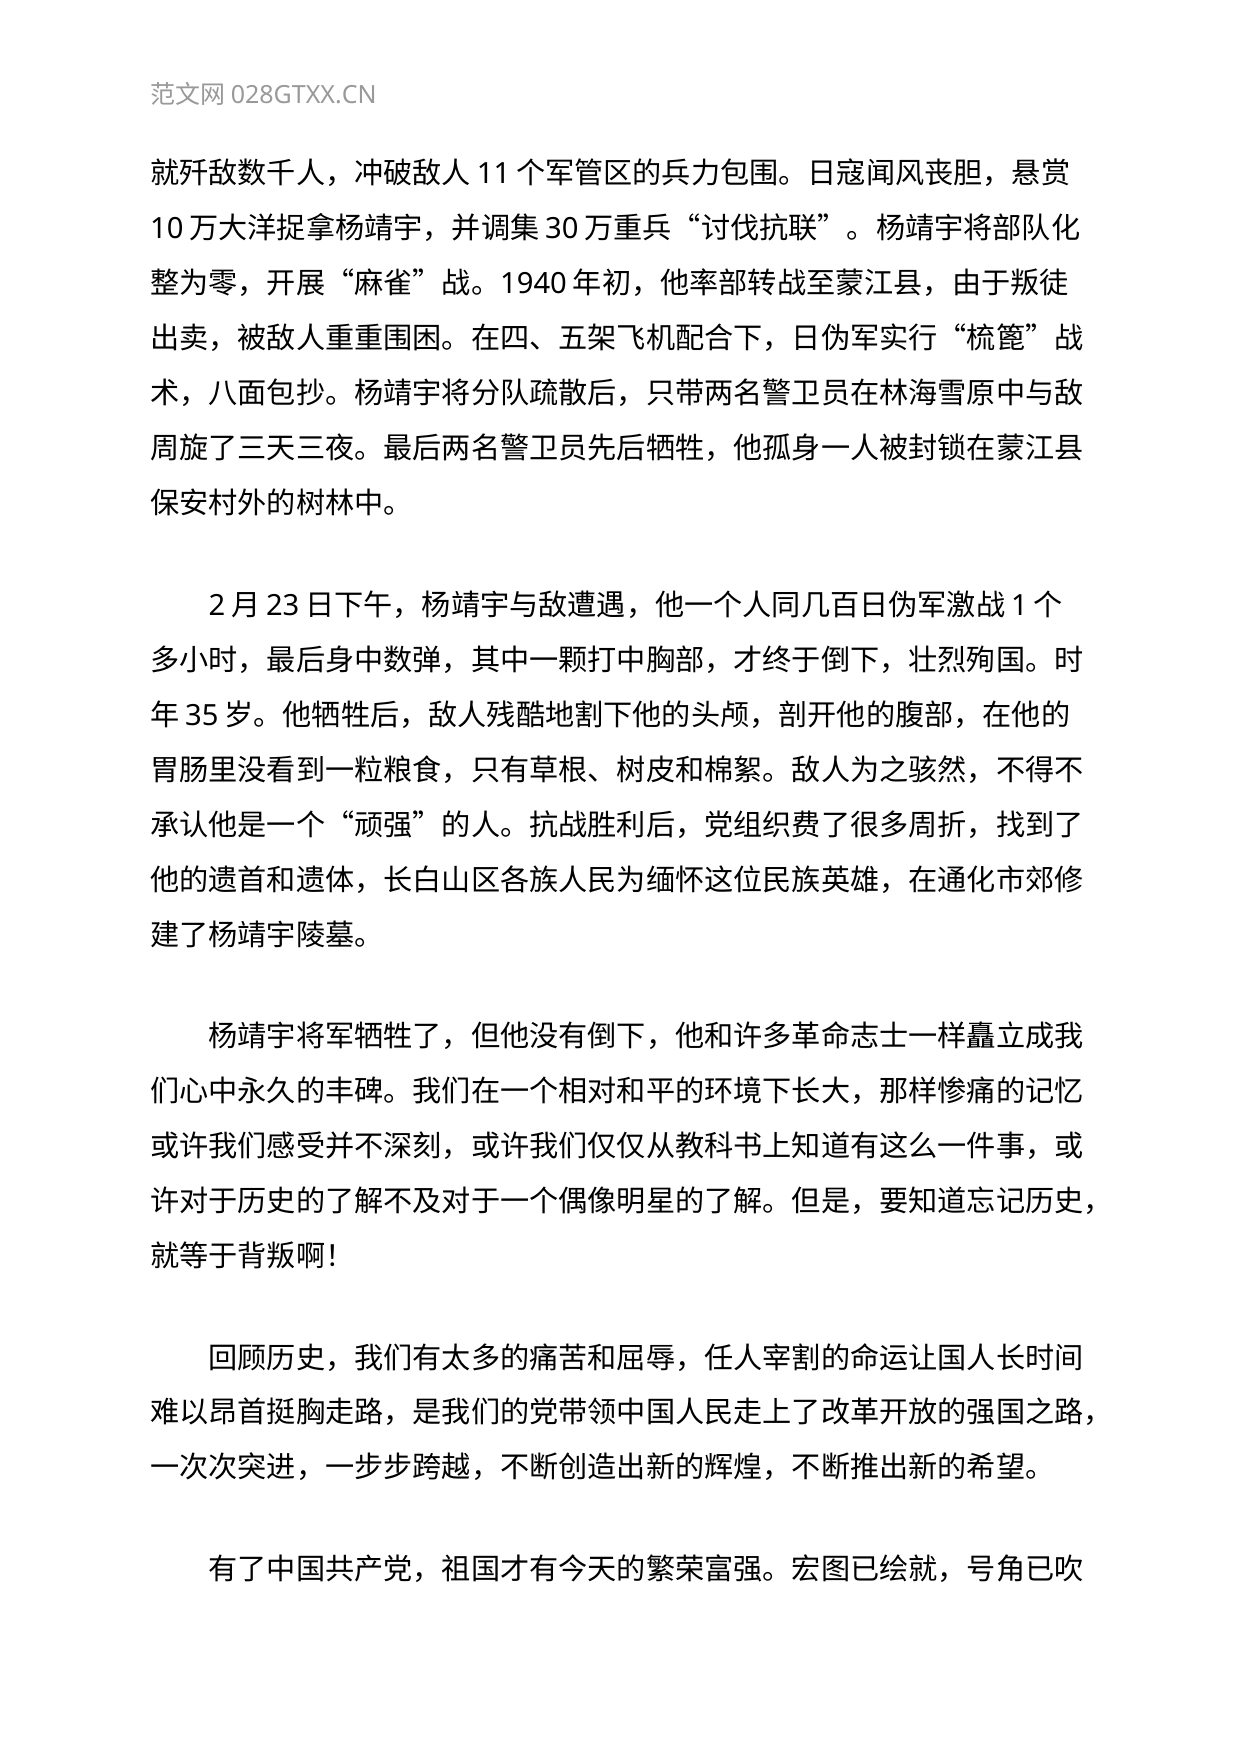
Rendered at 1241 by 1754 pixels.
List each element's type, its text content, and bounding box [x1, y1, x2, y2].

text 杨靖宇将军牺牲了，但他没有倒下，他和许多革命志士一样矗立成我们心中永久的丰碑。我们在一个相对和平的环境下长大，那样惨痛的记忆或许我们感受并不深刻，或许我们仅仅从教科书上知道有这么一件事，或许对于历史的了解不及对于一个偶像明星的了解。但是，要知道忘记历史，就等于背叛啊！ [150, 1013, 1090, 1275]
text 回顾历史，我们有太多的痛苦和屈辱，任人宰割的命运让国人长时间难以昂首挺胸走路，是我们的党带领中国人民走上了改革开放的强国之路，一次次突进，一步步跨越，不断创造出新的辉煌，不断推出新的希望。 [150, 1334, 1090, 1486]
text 2月23日下午，杨靖宇与敌遭遇，他一个人同几百日伪军激战1个多小时，最后身中数弹，其中一颗打中胸部，才终于倒下，壮烈殉国。时年35岁。他牺牲后，敌人残酷地割下他的头颅，剖开他的腹部，在他的胃肠里没看到一粒粮食，只有草根、树皮和棉絮。敌人为之骇然，不得不承认他是一个“顽强”的人。抗战胜利后，党组织费了很多周折，找到了他的遗首和遗体，长白山区各族人民为缅怀这位民族英雄，在通化市郊修建了杨靖宇陵墓。 [150, 581, 1090, 953]
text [150, 150, 1090, 522]
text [150, 1546, 1090, 1588]
